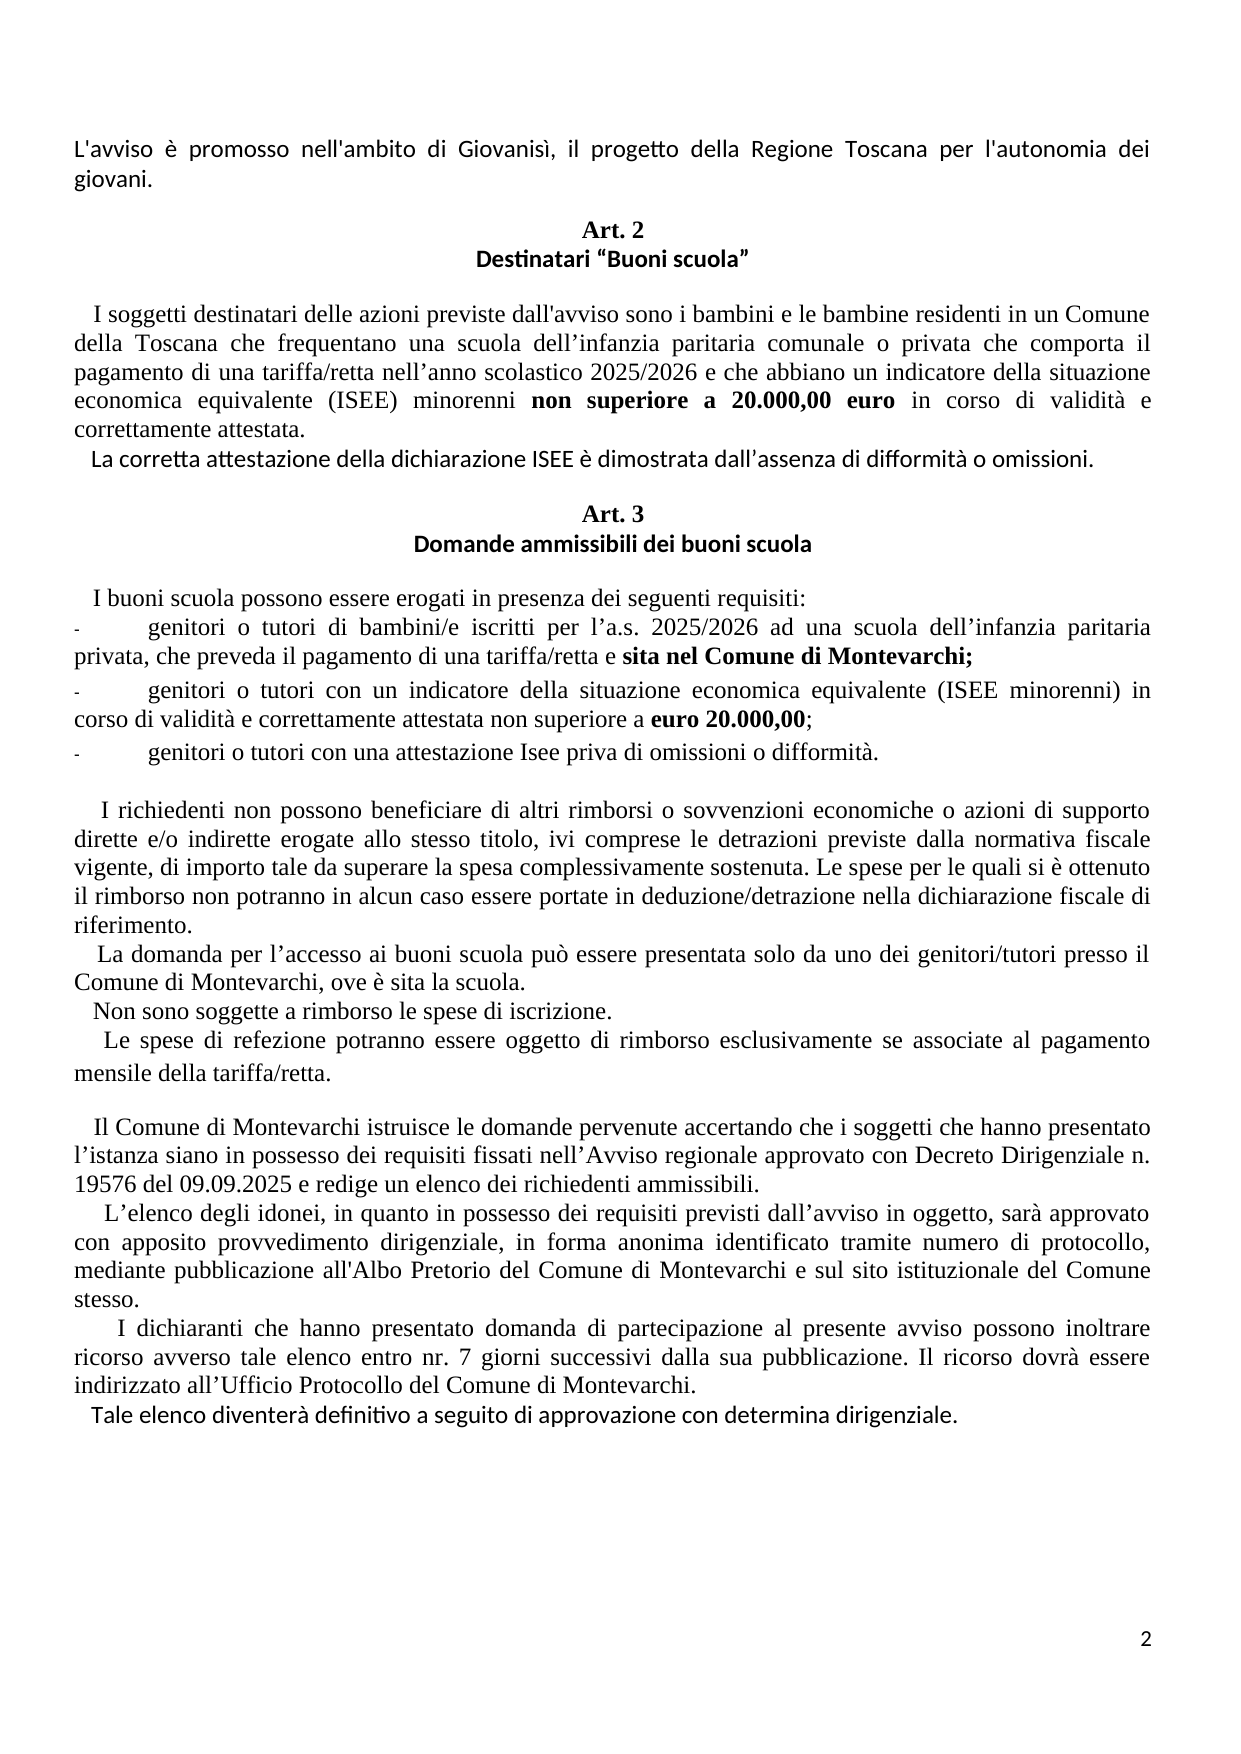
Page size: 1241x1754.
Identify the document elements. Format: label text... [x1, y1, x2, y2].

list genitori o tutori di bambini/e iscritti per l’a.s. 2025/2026 ad una scuola dell’infanzia paritaria privata, che preveda il pagamento di una tariffa/retta e sita nel Comune di Montevarchi; [74, 612, 1152, 670]
text L'avviso è promosso nell'ambito di Giovanisì, il progetto della Regione Toscana per l'autonomia dei giovani. [74, 133, 1152, 194]
text I dichiaranti che hanno presentato domanda di partecipazione al presente avviso possono inoltrare ricorso avverso tale elenco entro nr. 7 giorni successivi dalla sua pubblicazione. Il ricorso dovrà essere indirizzato all’Ufficio Protocollo del Comune di Montevarchi. [74, 1313, 1152, 1399]
text La corretta attestazione della dichiarazione ISEE è dimostrata dall’assenza di difformità o omissioni. [74, 443, 1152, 474]
text Destinatari “Buoni scuola” [74, 243, 1152, 274]
text Tale elenco diventerà definitivo a seguito di approvazione con determina dirigenziale. [74, 1399, 1152, 1430]
text L’elenco degli idonei, in quanto in possesso dei requisiti previsti dall’avviso in oggetto, sarà approvato con apposito provvedimento dirigenziale, in forma anonima identificato tramite numero di protocollo, mediante pubblicazione all'Albo Pretorio del Comune di Montevarchi e sul sito istituzionale del Comune stesso. [74, 1198, 1152, 1313]
list genitori o tutori con un indicatore della situazione economica equivalente (ISEE minorenni) in corso di validità e correttamente attestata non superiore a euro 20.000,00; [74, 675, 1152, 732]
text I richiedenti non possono beneficiare di altri rimborsi o sovvenzioni economiche o azioni di supporto dirette e/o indirette erogate allo stesso titolo, ivi comprese le detrazioni previste dalla normativa fiscale vigente, di importo tale da superare la spesa complessivamente sostenuta. Le spese per le quali si è ottenuto il rimborso non potranno in alcun caso essere portate in deduzione/detrazione nella dichiarazione fiscale di riferimento. [74, 795, 1152, 939]
text Domande ammissibili dei buoni scuola [74, 528, 1152, 558]
text Il Comune di Montevarchi istruisce le domande pervenute accertando che i soggetti che hanno presentato l’istanza siano in possesso dei requisiti fissati nell’Avviso regionale approvato con Decreto Dirigenziale n. 19576 del 09.09.2025 e redige un elenco dei richiedenti ammissibili. [74, 1112, 1152, 1198]
text Non sono soggette a rimborso le spese di iscrizione. [74, 996, 1152, 1025]
text Art. 3 [74, 499, 1152, 528]
text Le spese di refezione potranno essere oggetto di rimborso esclusivamente se associate al pagamento mensile della tariffa/retta. [74, 1025, 1152, 1087]
text I buoni scuola possono essere erogati in presenza dei seguenti requisiti: [74, 583, 1152, 612]
list genitori o tutori con una attestazione Isee priva di omissioni o difformità. [74, 737, 1152, 766]
text La domanda per l’accesso ai buoni scuola può essere presentata solo da uno dei genitori/tutori presso il Comune di Montevarchi, ove è sita la scuola. [74, 939, 1152, 996]
text I soggetti destinatari delle azioni previste dall'avviso sono i bambini e le bambine residenti in un Comune della Toscana che frequentano una scuola dell’infanzia paritaria comunale o privata che comporta il pagamento di una tariffa/retta nell’anno scolastico 2025/2026 e che abbiano un indicatore della situazione economica equivalente (ISEE) minorenni non superiore a 20.000,00 euro in corso di validità e correttamente attestata. [74, 299, 1152, 443]
text Art. 2 [74, 215, 1152, 243]
